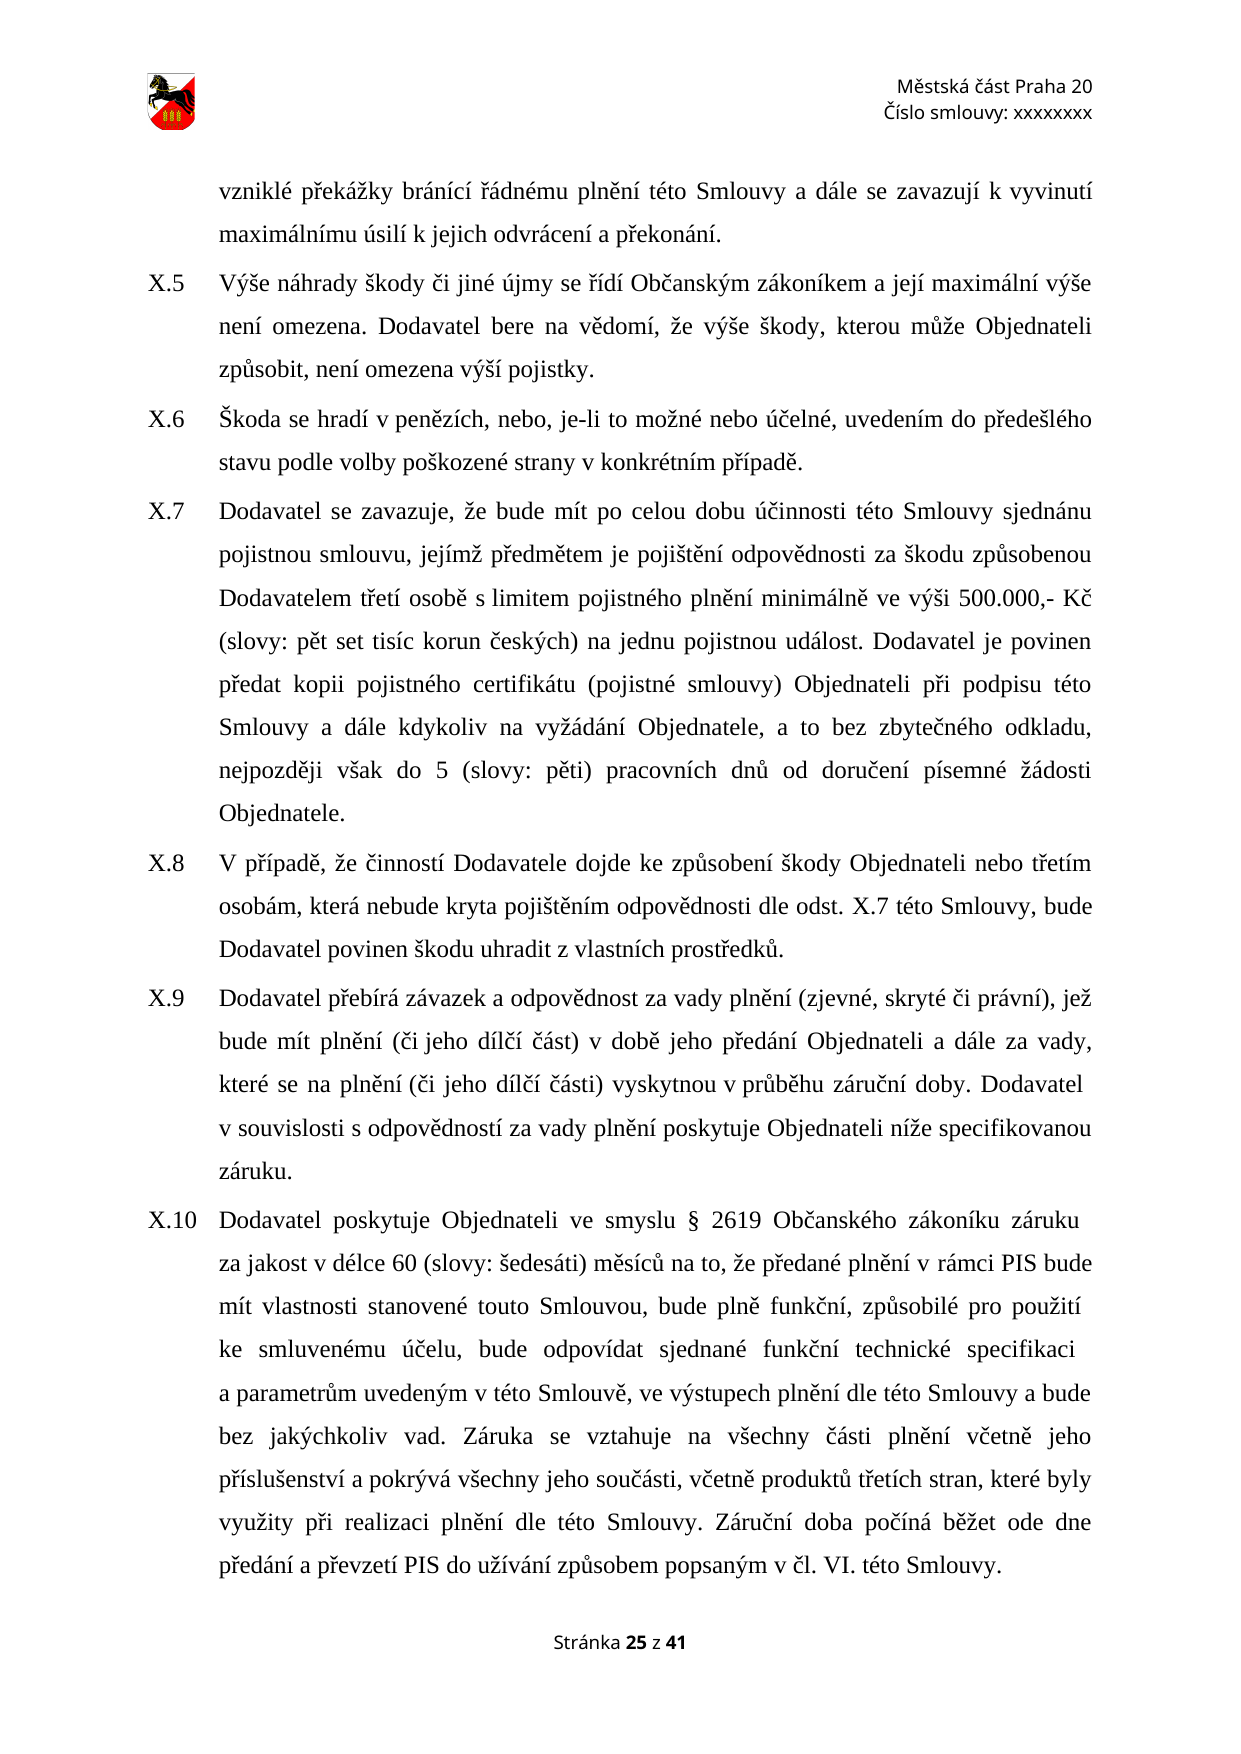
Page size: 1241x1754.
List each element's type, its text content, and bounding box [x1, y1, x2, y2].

subtitle Dodavatel přebírá závazek a odpovědnost za vady plnění (zjevné, skryté či právní), jež bude mít plnění (či jeho dílčí část) v době jeho předání Objednateli a dále za vady, které se na plnění (či jeho dílčí části) vyskytnou v průběhu záruční doby. Dodavatel v souvislosti s odpovědností za vady plnění poskytuje Objednateli níže specifikovanou záruku. [148, 983, 1093, 1184]
subtitle V případě, že činností Dodavatele dojde ke způsobení škody Objednateli nebo třetím osobám, která nebude kryta pojištěním odpovědnosti dle odst. 10.7 této Smlouvy, bude Dodavatel povinen škodu uhradit z vlastních prostředků. [148, 848, 1093, 963]
subtitle Dodavatel se zavazuje, že bude mít po celou dobu účinnosti této Smlouvy sjednánu pojistnou smlouvu, jejímž předmětem je pojištění odpovědnosti za škodu způsobenou Dodavatelem třetí osobě s limitem pojistného plnění minimálně ve výši 500.000,- Kč (slovy: pět set tisíc korun českých) na jednu pojistnou událost. Dodavatel je povinen předat kopii pojistného certifikátu (pojistné smlouvy) Objednateli při podpisu této Smlouvy a dále kdykoliv na vyžádání Objednatele, a to bez zbytečného odkladu, nejpozději však do 5 (slovy: pěti) pracovních dnů od doručení písemné žádosti Objednatele. [148, 496, 1093, 827]
subtitle Škoda se hradí v penězích, nebo, je-li to možné nebo účelné, uvedením do předešlého stavu podle volby poškozené strany v konkrétním případě. [148, 404, 1093, 476]
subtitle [148, 176, 1093, 248]
subtitle Výše náhrady škody či jiné újmy se řídí Občanským zákoníkem a její maximální výše není omezena. Dodavatel bere na vědomí, že výše škody, kterou může Objednateli způsobit, není omezena výší pojistky. [148, 268, 1093, 383]
subtitle Dodavatel poskytuje Objednateli ve smyslu § 2619 Občanského zákoníku záruku za jakost v délce 60 (slovy: šedesáti) měsíců na to, že předané plnění v rámci PIS bude mít vlastnosti stanovené touto Smlouvou, bude plně funkční, způsobilé pro použití ke smluvenému účelu, bude odpovídat sjednané funkční technické specifikaci a parametrům uvedeným v této Smlouvě, ve výstupech plnění dle této Smlouvy a bude bez jakýchkoliv vad. Záruka se vztahuje na všechny části plnění včetně jeho příslušenství a pokrývá všechny jeho součásti, včetně produktů třetích stran, které byly využity při realizaci plnění dle této Smlouvy. Záruční doba počíná běžet ode dne předání a převzetí PIS do užívání způsobem popsaným v čl. VI. této Smlouvy. [148, 1205, 1093, 1579]
picture [147, 73, 195, 130]
